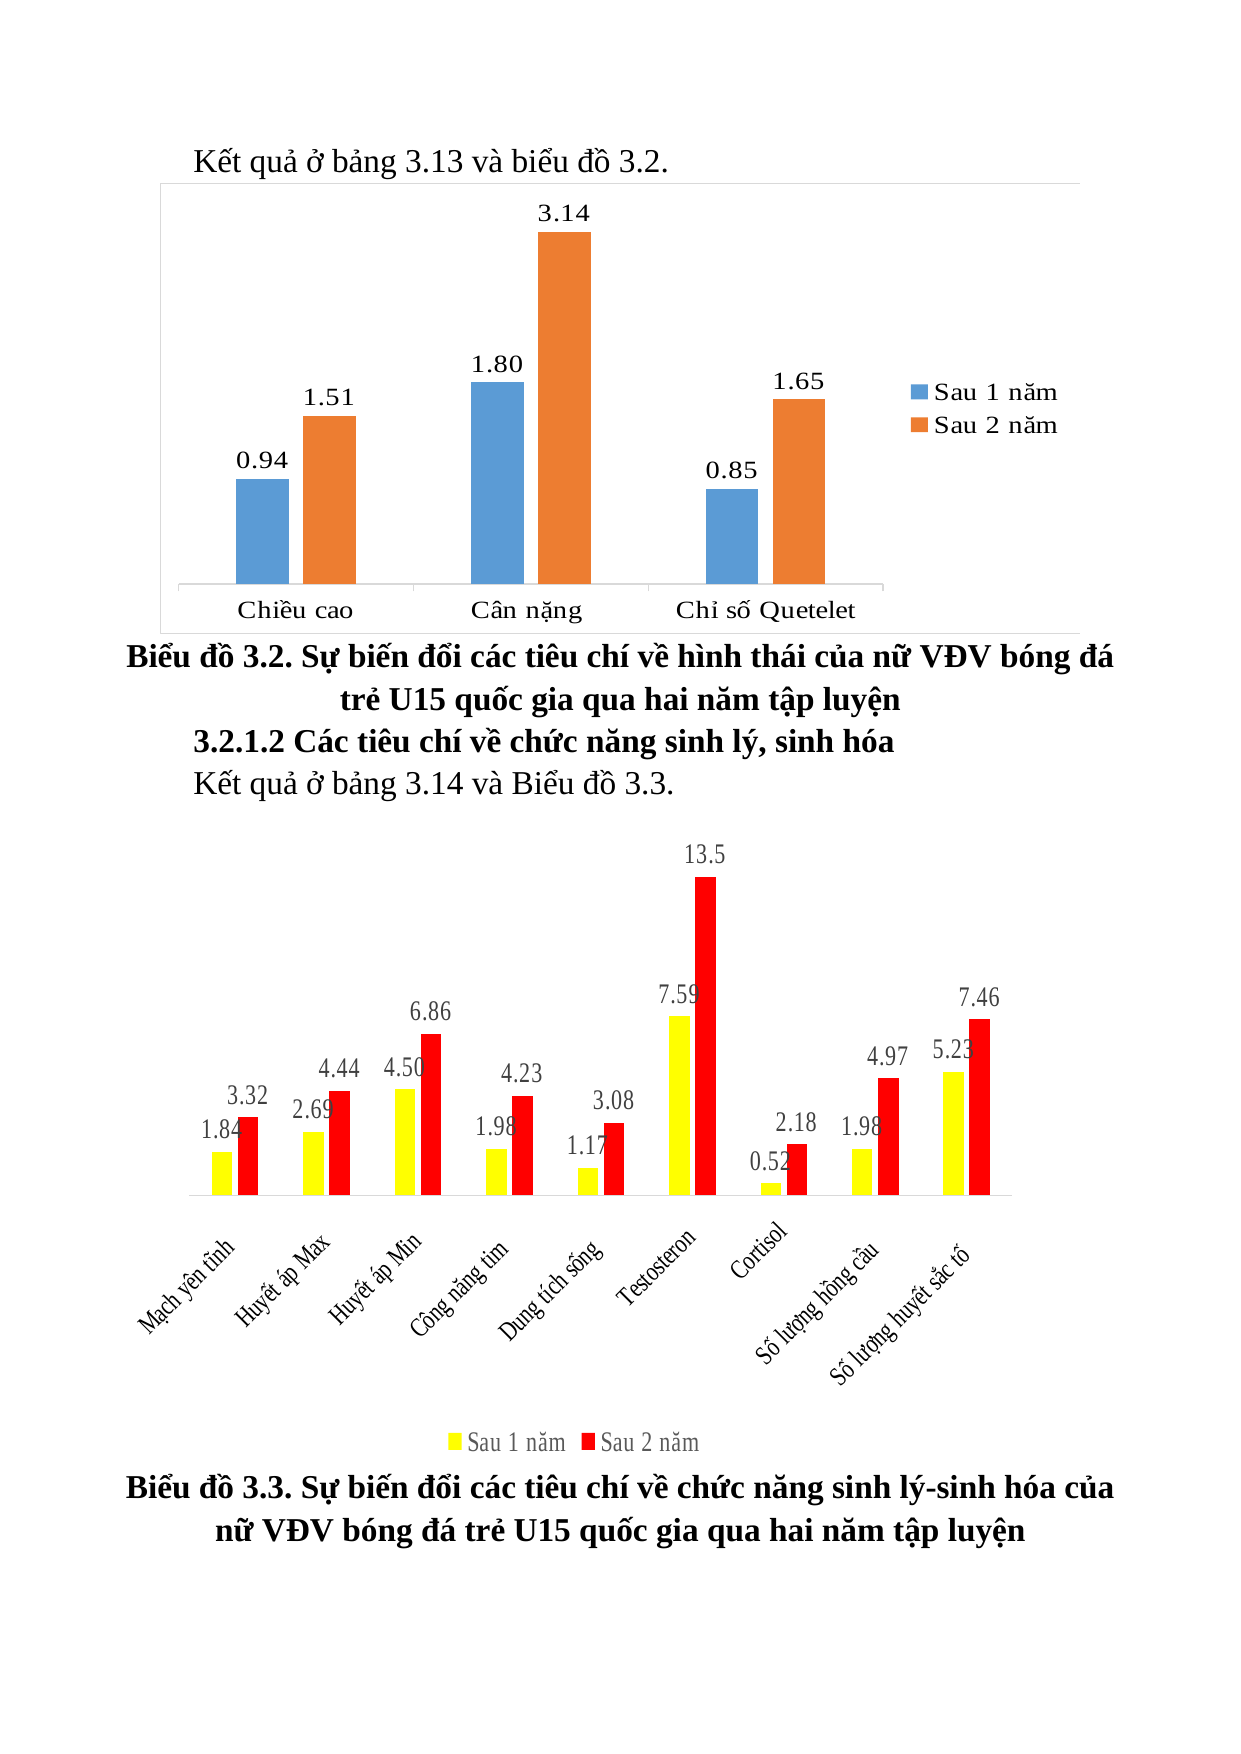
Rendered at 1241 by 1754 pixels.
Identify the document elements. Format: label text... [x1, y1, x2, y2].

text Biểu đồ 3.2. Sự biến đổi các tiêu chí về hình thái của nữ VĐV bóng đá trẻ U15 quốc gia qua hai năm tập luyện [118, 637, 1122, 717]
text Kết quả ở bảng 3.13 và biểu đồ 3.2. [118, 141, 1122, 179]
text Biểu đồ 3.3. Sự biến đổi các tiêu chí về chức năng sinh lý-sinh hóa của nữ VĐV bóng đá trẻ U15 quốc gia qua hai năm tập luyện [118, 1468, 1122, 1548]
text 3.2.1.2 Các tiêu chí về chức năng sinh lý, sinh hóa [118, 721, 1122, 759]
text Kết quả ở bảng 3.14 và Biểu đồ 3.3. [118, 763, 1122, 801]
